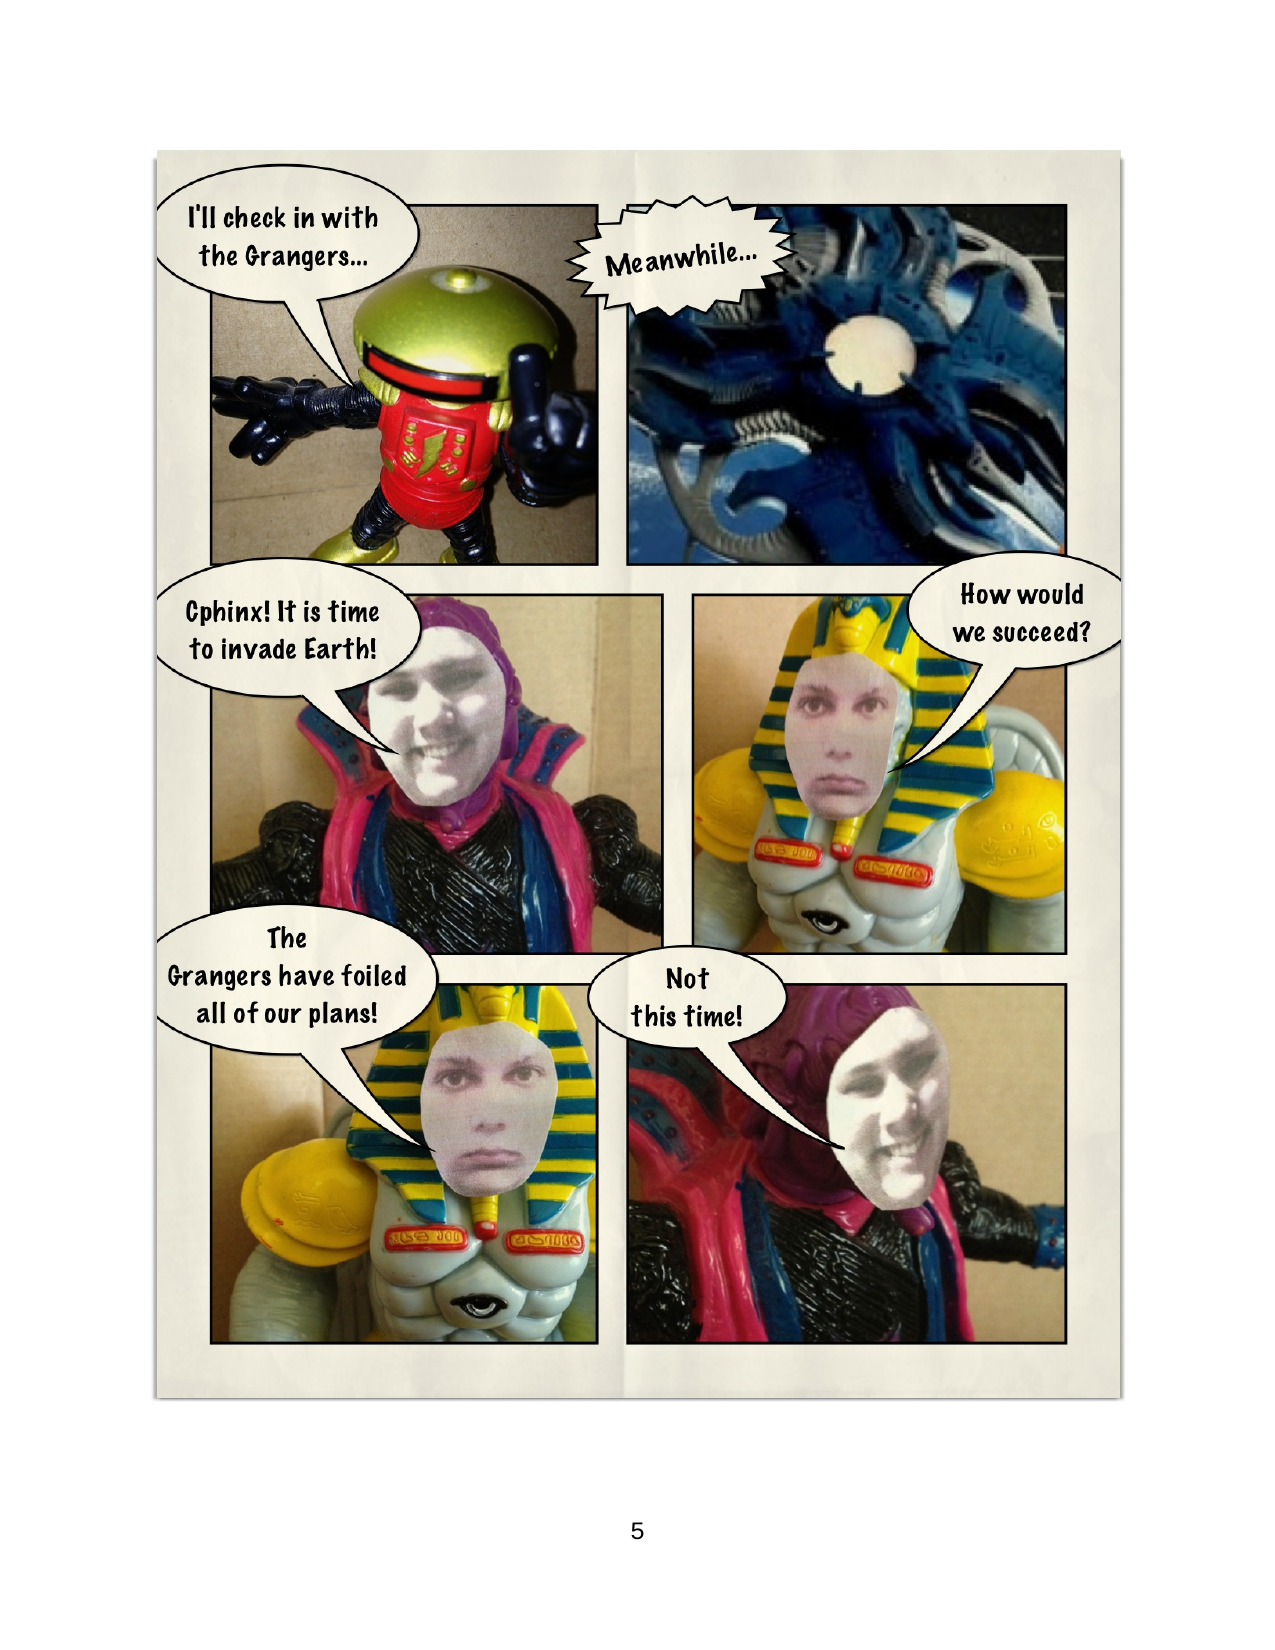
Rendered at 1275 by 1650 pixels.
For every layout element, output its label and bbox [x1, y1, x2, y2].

picture [150, 150, 1125, 1402]
